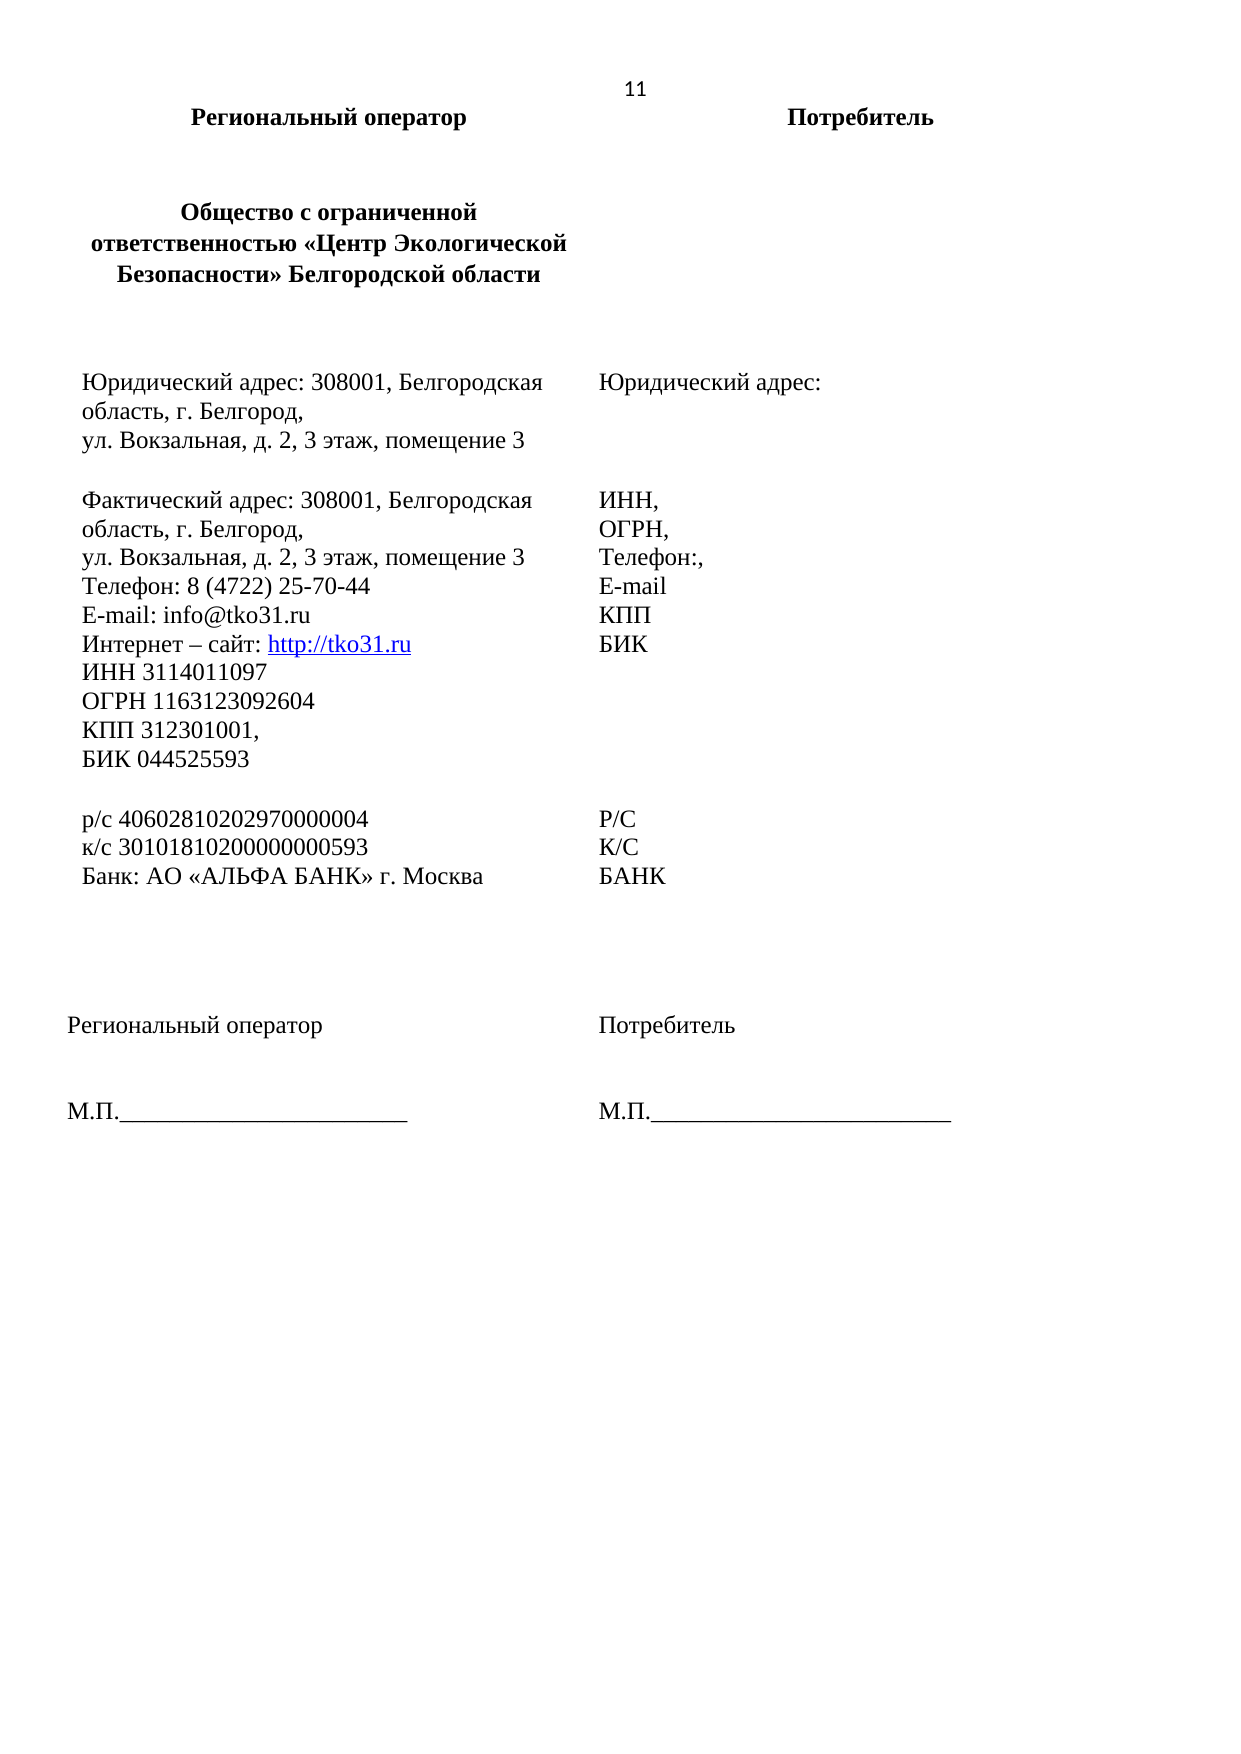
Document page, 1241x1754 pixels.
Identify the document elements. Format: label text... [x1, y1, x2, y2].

table_header Юридический адрес: [587, 367, 1133, 455]
table_header Р/С К/С БАНК [587, 804, 1133, 920]
table_header р/с 40602810202970000004 к/с 30101810200000000593 Банк: АО «АЛЬФА БАНК» г. Москва [70, 804, 587, 920]
table_header Фактический адрес: 308001, Белгородская область, г. Белгород, ул. Вокзальная, д. 2, 3 этаж, помещение 3 Телефон: 8 (4722) 25-70-44 E-mail: info@tko31.ru Интернет – сайт: http://tko31.ru ИНН 3114011097 ОГРН 1163123092604 КПП 312301001, БИК 044525593 [70, 485, 587, 774]
table_header Региональный оператор М.П._______________________ [56, 1010, 587, 1125]
table_header Потребитель М.П.________________________ [587, 1010, 1151, 1125]
table_header ИНН, ОГРН, Телефон:, E-mail КПП БИК [587, 485, 1133, 774]
table_header Региональный оператор Общество с ограниченной ответственностью «Центр Экологической Безопасности» Белгородской области [70, 102, 587, 337]
table_header Потребитель [587, 102, 1133, 337]
table_header Юридический адрес: 308001, Белгородская область, г. Белгород, ул. Вокзальная, д. 2, 3 этаж, помещение 3 [70, 367, 587, 455]
